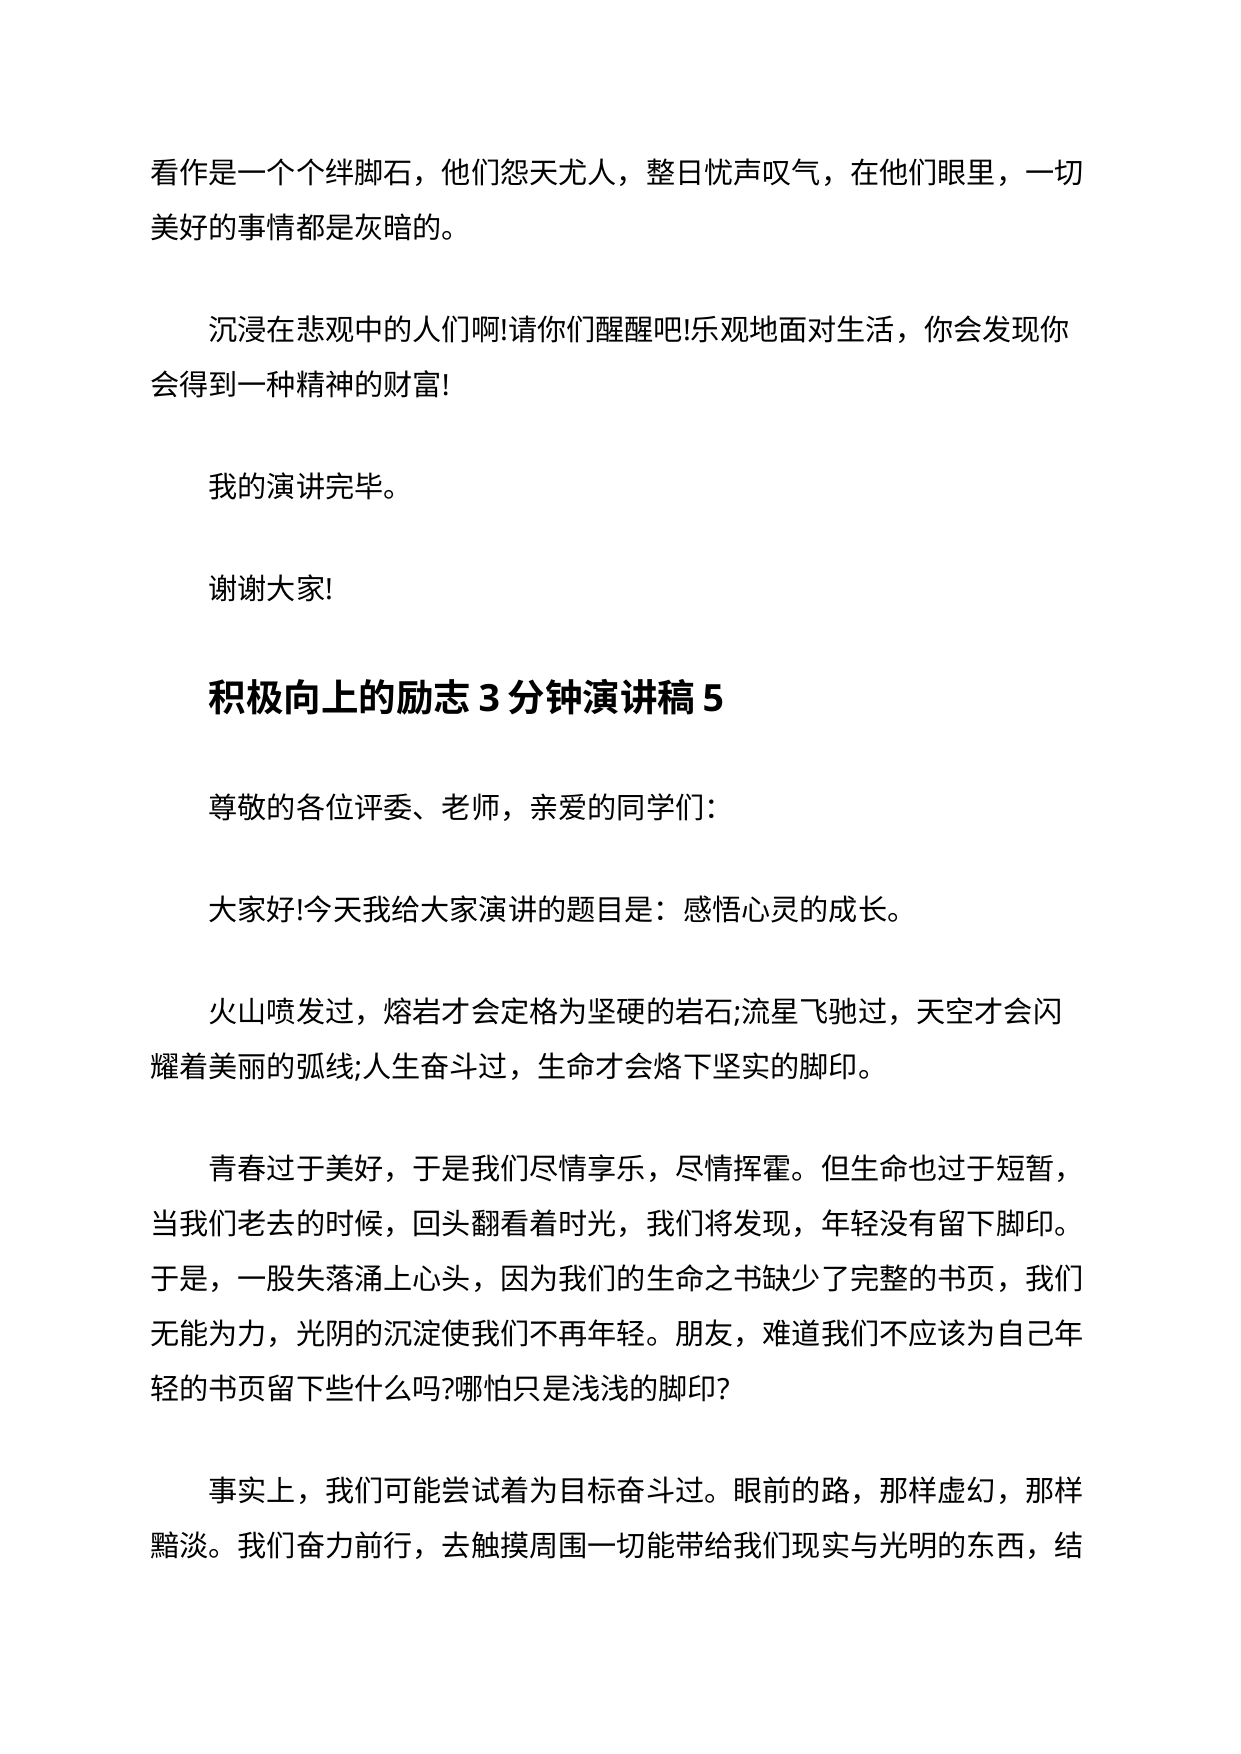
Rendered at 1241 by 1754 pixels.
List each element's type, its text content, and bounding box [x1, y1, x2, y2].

text 积极向上的励志3分钟演讲稿5 [150, 667, 1090, 722]
text 尊敬的各位评委、老师，亲爱的同学们： [150, 785, 1090, 827]
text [150, 150, 1090, 247]
text 谢谢大家! [150, 565, 1090, 608]
text 沉浸在悲观中的人们啊!请你们醒醒吧!乐观地面对生活，你会发现你会得到一种精神的财富! [150, 307, 1090, 404]
text 火山喷发过，熔岩才会定格为坚硬的岩石;流星飞驰过，天空才会闪耀着美丽的弧线;人生奋斗过，生命才会烙下坚实的脚印。 [150, 989, 1090, 1086]
text 我的演讲完毕。 [150, 464, 1090, 506]
text 大家好!今天我给大家演讲的题目是：感悟心灵的成长。 [150, 887, 1090, 929]
text 青春过于美好，于是我们尽情享乐，尽情挥霍。但生命也过于短暂，当我们老去的时候，回头翻看着时光，我们将发现，年轻没有留下脚印。于是，一股失落涌上心头，因为我们的生命之书缺少了完整的书页，我们无能为力，光阴的沉淀使我们不再年轻。朋友，难道我们不应该为自己年轻的书页留下些什么吗?哪怕只是浅浅的脚印? [150, 1146, 1090, 1408]
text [150, 1467, 1090, 1564]
